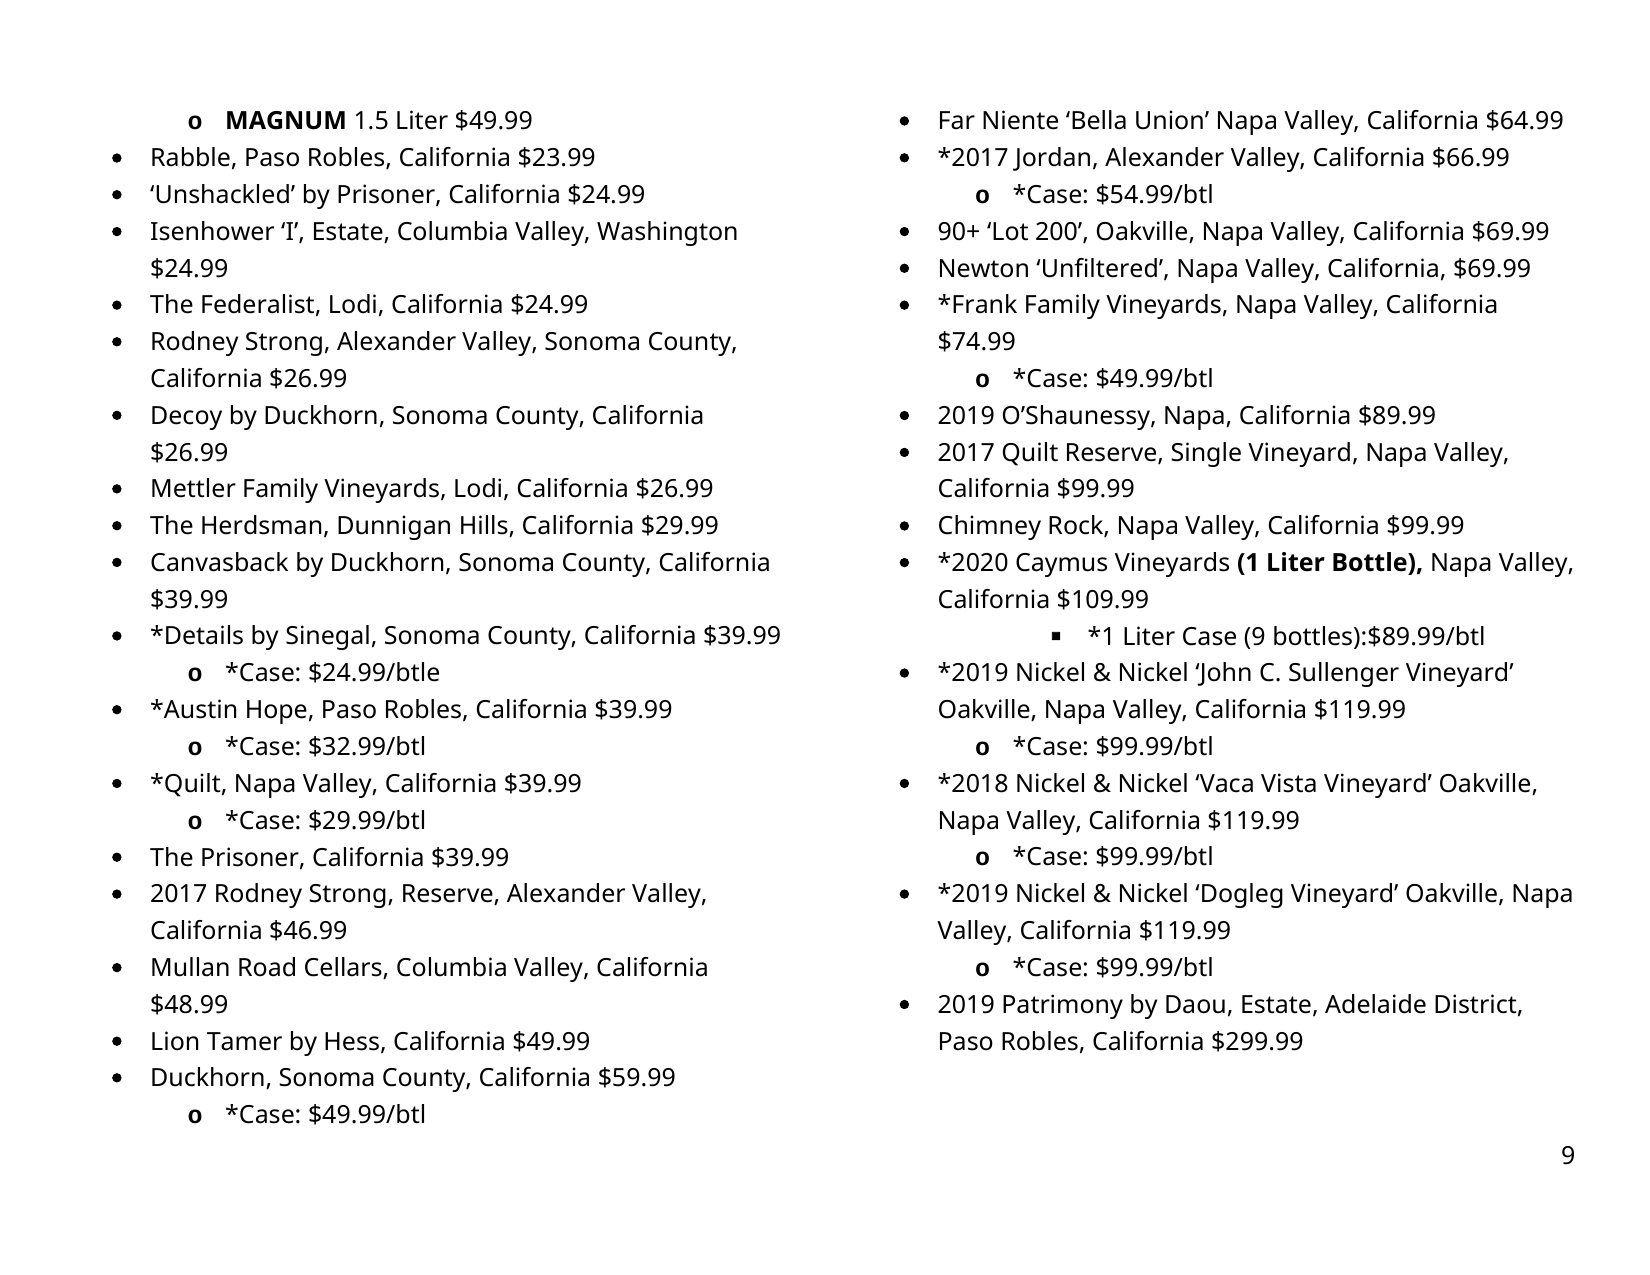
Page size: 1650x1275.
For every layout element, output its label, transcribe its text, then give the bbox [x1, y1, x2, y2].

list Far Niente ‘Bella Union’ Napa Valley, California $64.99 [900, 103, 1575, 137]
list ‘Unshackled’ by Prisoner, California $24.99 [112, 177, 787, 211]
list *Case: $29.99/btl [187, 802, 787, 837]
list *Case: $54.99/btl [975, 177, 1575, 211]
list *2017 Jordan, Alexander Valley, California $66.99 [900, 140, 1575, 174]
list The Federalist, Lodi, California $24.99 [112, 287, 787, 321]
list The Prisoner, California $39.99 [112, 839, 787, 873]
list *Quilt, Napa Valley, California $39.99 [112, 766, 787, 799]
list *Case: $99.99/btl [975, 728, 1575, 763]
list Lion Tamer by Hess, California $49.99 [112, 1023, 787, 1057]
list *Frank Family Vineyards, Napa Valley, California $74.99 [900, 287, 1575, 358]
list *Case: $49.99/btl [187, 1097, 787, 1131]
list Newton ‘Unfiltered’, Napa Valley, California, $69.99 [900, 250, 1575, 284]
list Decoy by Duckhorn, Sonoma County, California $26.99 [112, 397, 787, 468]
list *2019 Nickel & Nickel ‘Dogleg Vineyard’ Oakville, Napa Valley, California $119.99 [900, 876, 1575, 947]
list 2017 Rodney Strong, Reserve, Alexander Valley, California $46.99 [112, 876, 787, 947]
list 90+ ‘Lot 200’, Oakville, Napa Valley, California $69.99 [900, 213, 1575, 248]
list *1 Liter Case (9 bottles):$89.99/btl [1050, 618, 1575, 652]
list Mettler Family Vineyards, Lodi, California $26.99 [112, 471, 787, 505]
list Isenhower ‘I’, Estate, Columbia Valley, Washington $24.99 [112, 213, 787, 284]
list *Case: $99.99/btl [975, 949, 1575, 984]
list *Details by Sinegal, Sonoma County, California $39.99 [112, 618, 787, 652]
list *Austin Hope, Paso Robles, California $39.99 [112, 692, 787, 726]
list *Case: $49.99/btl [975, 361, 1575, 395]
list *Case: $24.99/btle [187, 655, 787, 689]
list Canvasback by Duckhorn, Sonoma County, California $39.99 [112, 544, 787, 615]
list Rodney Strong, Alexander Valley, Sonoma County, California $26.99 [112, 324, 787, 395]
list MAGNUM 1.5 Liter $49.99 [187, 103, 787, 137]
list Duckhorn, Sonoma County, California $59.99 [112, 1060, 787, 1094]
list *2018 Nickel & Nickel ‘Vaca Vista Vineyard’ Oakville, Napa Valley, California $119.99 [900, 766, 1575, 836]
list *2020 Caymus Vineyards (1 Liter Bottle), Napa Valley, California $109.99 [900, 545, 1575, 616]
list 2017 Quilt Reserve, Single Vineyard, Napa Valley, California $99.99 [900, 434, 1575, 505]
list Mullan Road Cellars, Columbia Valley, California $48.99 [112, 949, 787, 1020]
list 2019 O’Shaunessy, Napa, California $89.99 [900, 398, 1575, 432]
list Chimney Rock, Napa Valley, California $99.99 [900, 508, 1575, 542]
list Rabble, Paso Robles, California $23.99 [112, 140, 787, 174]
list *Case: $32.99/btl [187, 728, 787, 763]
list *2019 Nickel & Nickel ‘John C. Sullenger Vineyard’ Oakville, Napa Valley, California $119.99 [900, 655, 1575, 726]
list *Case: $99.99/btl [975, 839, 1575, 873]
list The Herdsman, Dunnigan Hills, California $29.99 [112, 508, 787, 542]
list 2019 Patrimony by Daou, Estate, Adelaide District, Paso Robles, California $299.99 [900, 987, 1575, 1057]
